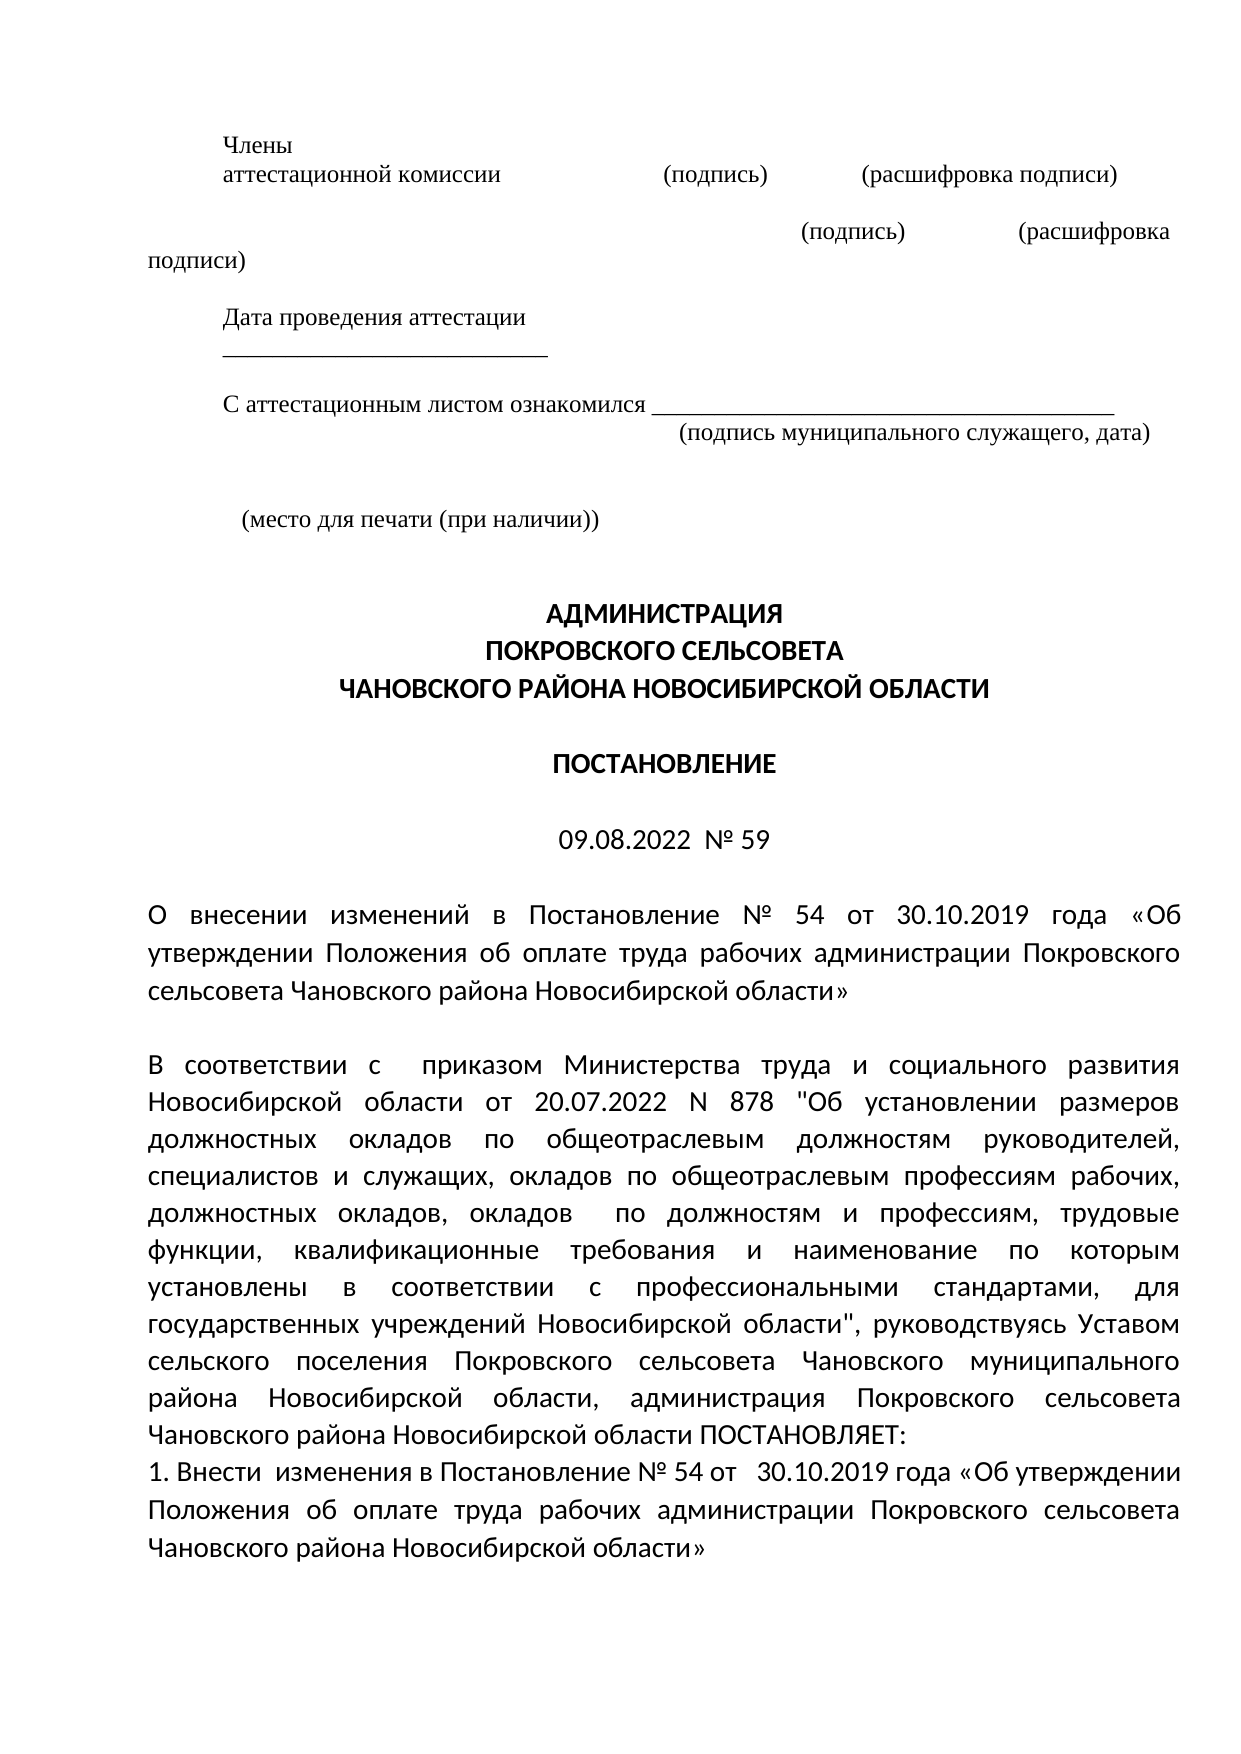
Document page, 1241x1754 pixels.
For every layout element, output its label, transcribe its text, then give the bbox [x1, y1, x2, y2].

text ЧАНОВСКОГО РАЙОНА НОВОСИБИРСКОЙ ОБЛАСТИ [148, 670, 1181, 706]
text Дата проведения аттестации [148, 302, 1181, 331]
text (подпись муниципального служащего, дата) [148, 417, 1181, 446]
text 09.08.2022 № 59 [148, 821, 1181, 857]
text С аттестационным листом ознакомился _____________________________________ [148, 389, 1181, 417]
text Члены [148, 130, 1181, 159]
text ПОКРОВСКОГО СЕЛЬСОВЕТА [148, 632, 1181, 668]
text В соответствии с приказом Министерства труда и социального развития Новосибирской области от 20.07.2022 N 878 "Об установлении размеров должностных окладов по общеотраслевым должностям руководителей, специалистов и служащих, окладов по общеотраслевым профессиям рабочих, должностных окладов, окладов по должностям и профессиям, трудовые функции, квалификационные требования и наименование по которым установлены в соответствии с профессиональными стандартами, для государственных учреждений Новосибирской области", руководствуясь Уставом сельского поселения Покровского сельсовета Чановского муниципального района Новосибирской области, администрация Покровского сельсовета Чановского района Новосибирской области ПОСТАНОВЛЯЕТ: [148, 1046, 1181, 1452]
text 1. Внести изменения в Постановление № 54 от 30.10.2019 года «Об утверждении Положения об оплате труда рабочих администрации Покровского сельсовета Чановского района Новосибирской области» [148, 1453, 1181, 1564]
text (место для печати (при наличии)) [148, 504, 1181, 532]
text ПОСТАНОВЛЕНИЕ [148, 746, 1181, 781]
text __________________________ [148, 331, 1181, 360]
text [148, 159, 1181, 187]
text О внесении изменений в Постановление № 54 от 30.10.2019 года «Об утверждении Положения об оплате труда рабочих администрации Покровского сельсовета Чановского района Новосибирской области» [148, 896, 1181, 1007]
text (подпись) (расшифровка подписи) [148, 216, 1181, 274]
text АДМИНИСТРАЦИЯ [148, 595, 1181, 630]
